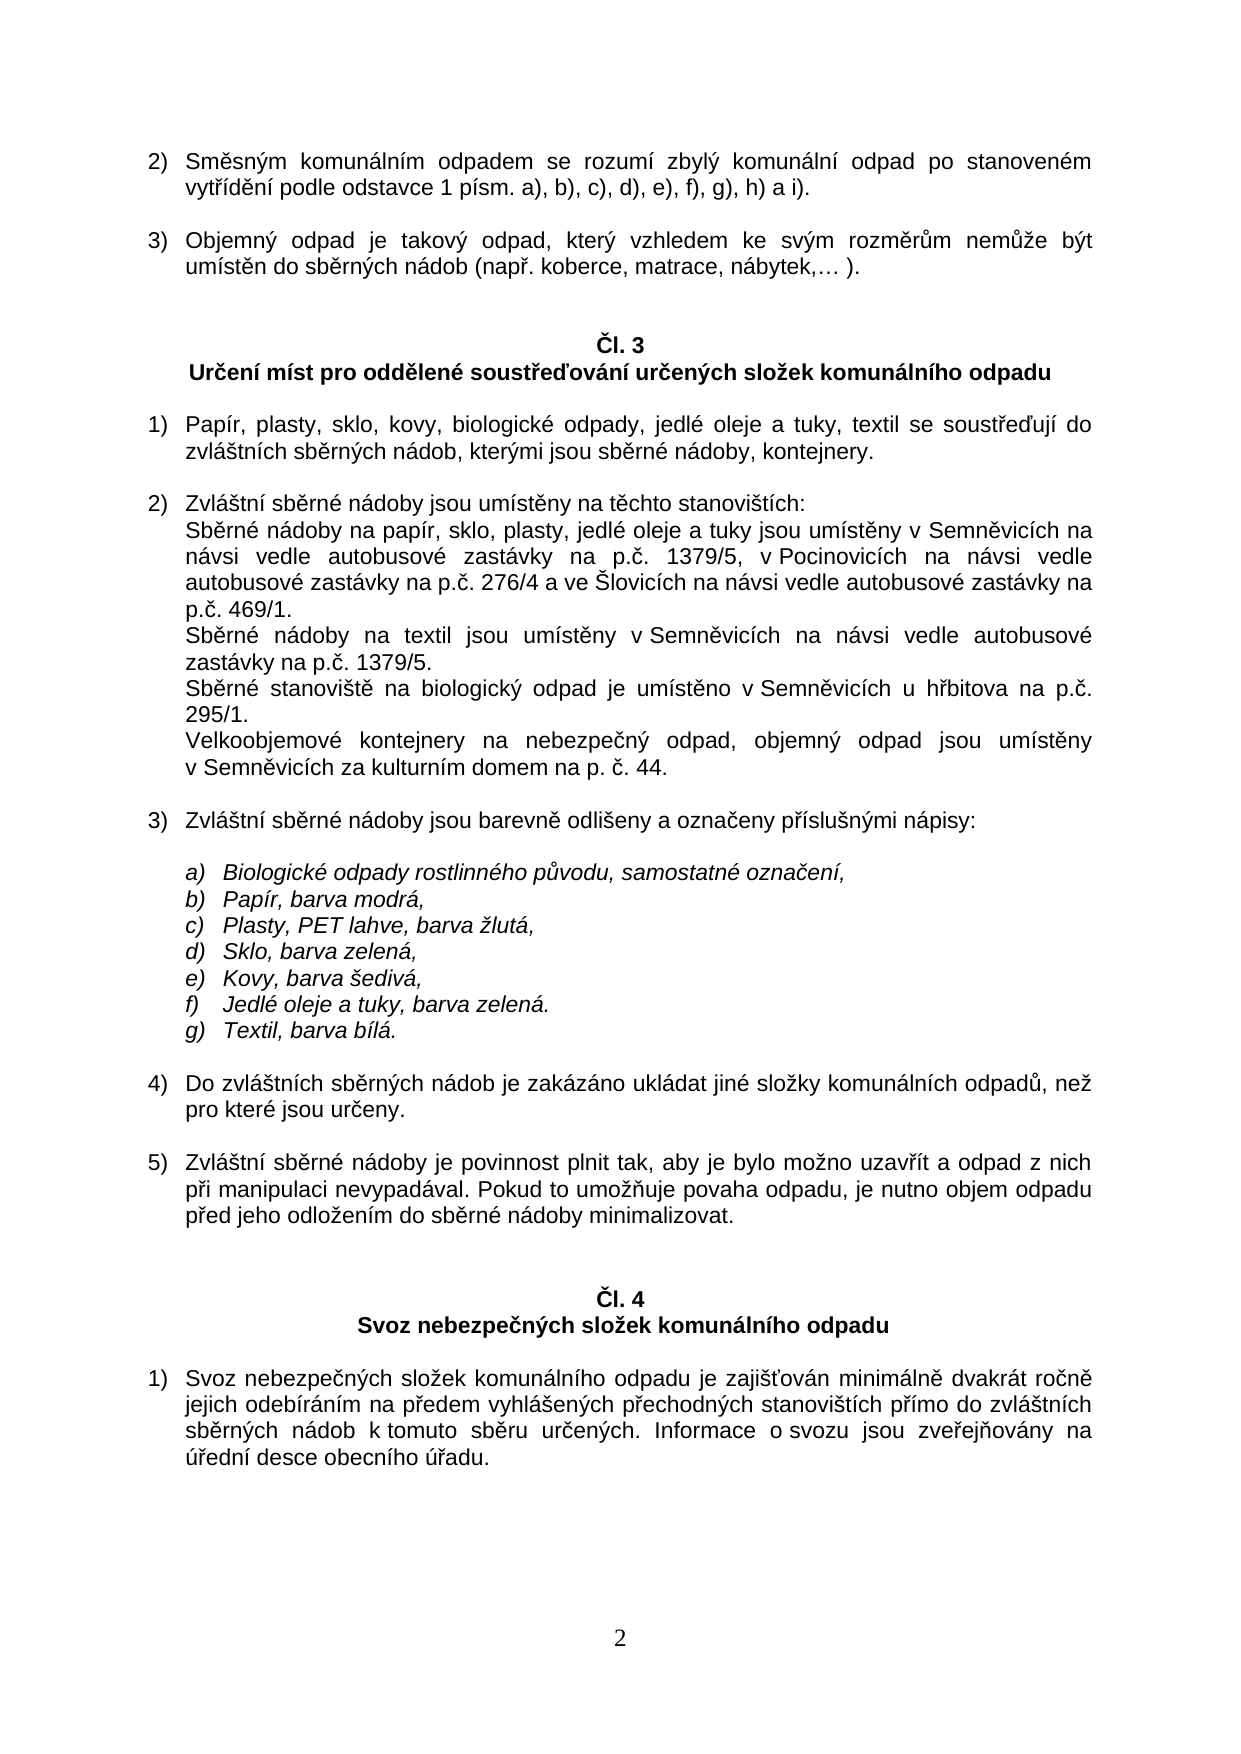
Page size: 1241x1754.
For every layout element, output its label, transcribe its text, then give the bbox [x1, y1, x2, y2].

list Textil, barva bílá. [185, 1017, 1092, 1044]
text Velkoobjemové kontejnery na nebezpečný odpad, objemný odpad jsou umístěny v Semněvicích za kulturním domem na p. č. 44. [185, 727, 1092, 780]
list Sklo, barva zelená, [185, 938, 1092, 965]
list Jedlé oleje a tuky, barva zelená. [185, 991, 1092, 1017]
list Směsným komunálním odpadem se rozumí zbylý komunální odpad po stanoveném vytřídění podle odstavce 1 písm. a), b), c), d), e), f), g), h) a i). [148, 148, 1092, 200]
list Papír, barva modrá, [185, 886, 1092, 912]
list Zvláštní sběrné nádoby je povinnost plnit tak, aby je bylo možno uzavřít a odpad z nich při manipulaci nevypadával. Pokud to umožňuje povaha odpadu, je nutno objem odpadu před jeho odložením do sběrné nádoby minimalizovat. [148, 1149, 1092, 1228]
list Objemný odpad je takový odpad, který vzhledem ke svým rozměrům nemůže být umístěn do sběrných nádob (např. koberce, matrace, nábytek,… ). [148, 227, 1092, 279]
list Zvláštní sběrné nádoby jsou umístěny na těchto stanovištích: [148, 490, 1092, 517]
list Zvláštní sběrné nádoby jsou barevně odlišeny a označeny příslušnými nápisy: [148, 807, 1092, 833]
subtitle Svoz nebezpečných složek komunálního odpadu [148, 1312, 1092, 1338]
list Svoz nebezpečných složek komunálního odpadu je zajišťován minimálně dvakrát ročně jejich odebíráním na předem vyhlášených přechodných stanovištích přímo do zvláštních sběrných nádob k tomuto sběru určených. Informace o svozu jsou zveřejňovány na úřední desce obecního úřadu. [148, 1365, 1092, 1470]
text Sběrné nádoby na textil jsou umístěny v Semněvicích na návsi vedle autobusové zastávky na p.č. 1379/5. [185, 622, 1092, 675]
text Určení míst pro oddělené soustřeďování určených složek komunálního odpadu [148, 358, 1092, 385]
text Čl. 3 [148, 332, 1092, 358]
list Biologické odpady rostlinného původu, samostatné označení, [185, 859, 1092, 886]
list Plasty, PET lahve, barva žlutá, [185, 912, 1092, 938]
list Do zvláštních sběrných nádob je zakázáno ukládat jiné složky komunálních odpadů, než pro které jsou určeny. [148, 1070, 1092, 1123]
list Papír, plasty, sklo, kovy, biologické odpady, jedlé oleje a tuky, textil se soustřeďují do zvláštních sběrných nádob, kterými jsou sběrné nádoby, kontejnery. [148, 411, 1092, 464]
text Sběrné stanoviště na biologický odpad je umístěno v Semněvicích u hřbitova na p.č. 295/1. [185, 675, 1092, 727]
subtitle Čl. 4 [148, 1286, 1092, 1312]
list Kovy, barva šedivá, [185, 965, 1092, 991]
text Sběrné nádoby na papír, sklo, plasty, jedlé oleje a tuky jsou umístěny v Semněvicích na návsi vedle autobusové zastávky na p.č. 1379/5, v Pocinovicích na návsi vedle autobusové zastávky na p.č. 276/4 a ve Šlovicích na návsi vedle autobusové zastávky na p.č. 469/1. [185, 517, 1092, 622]
